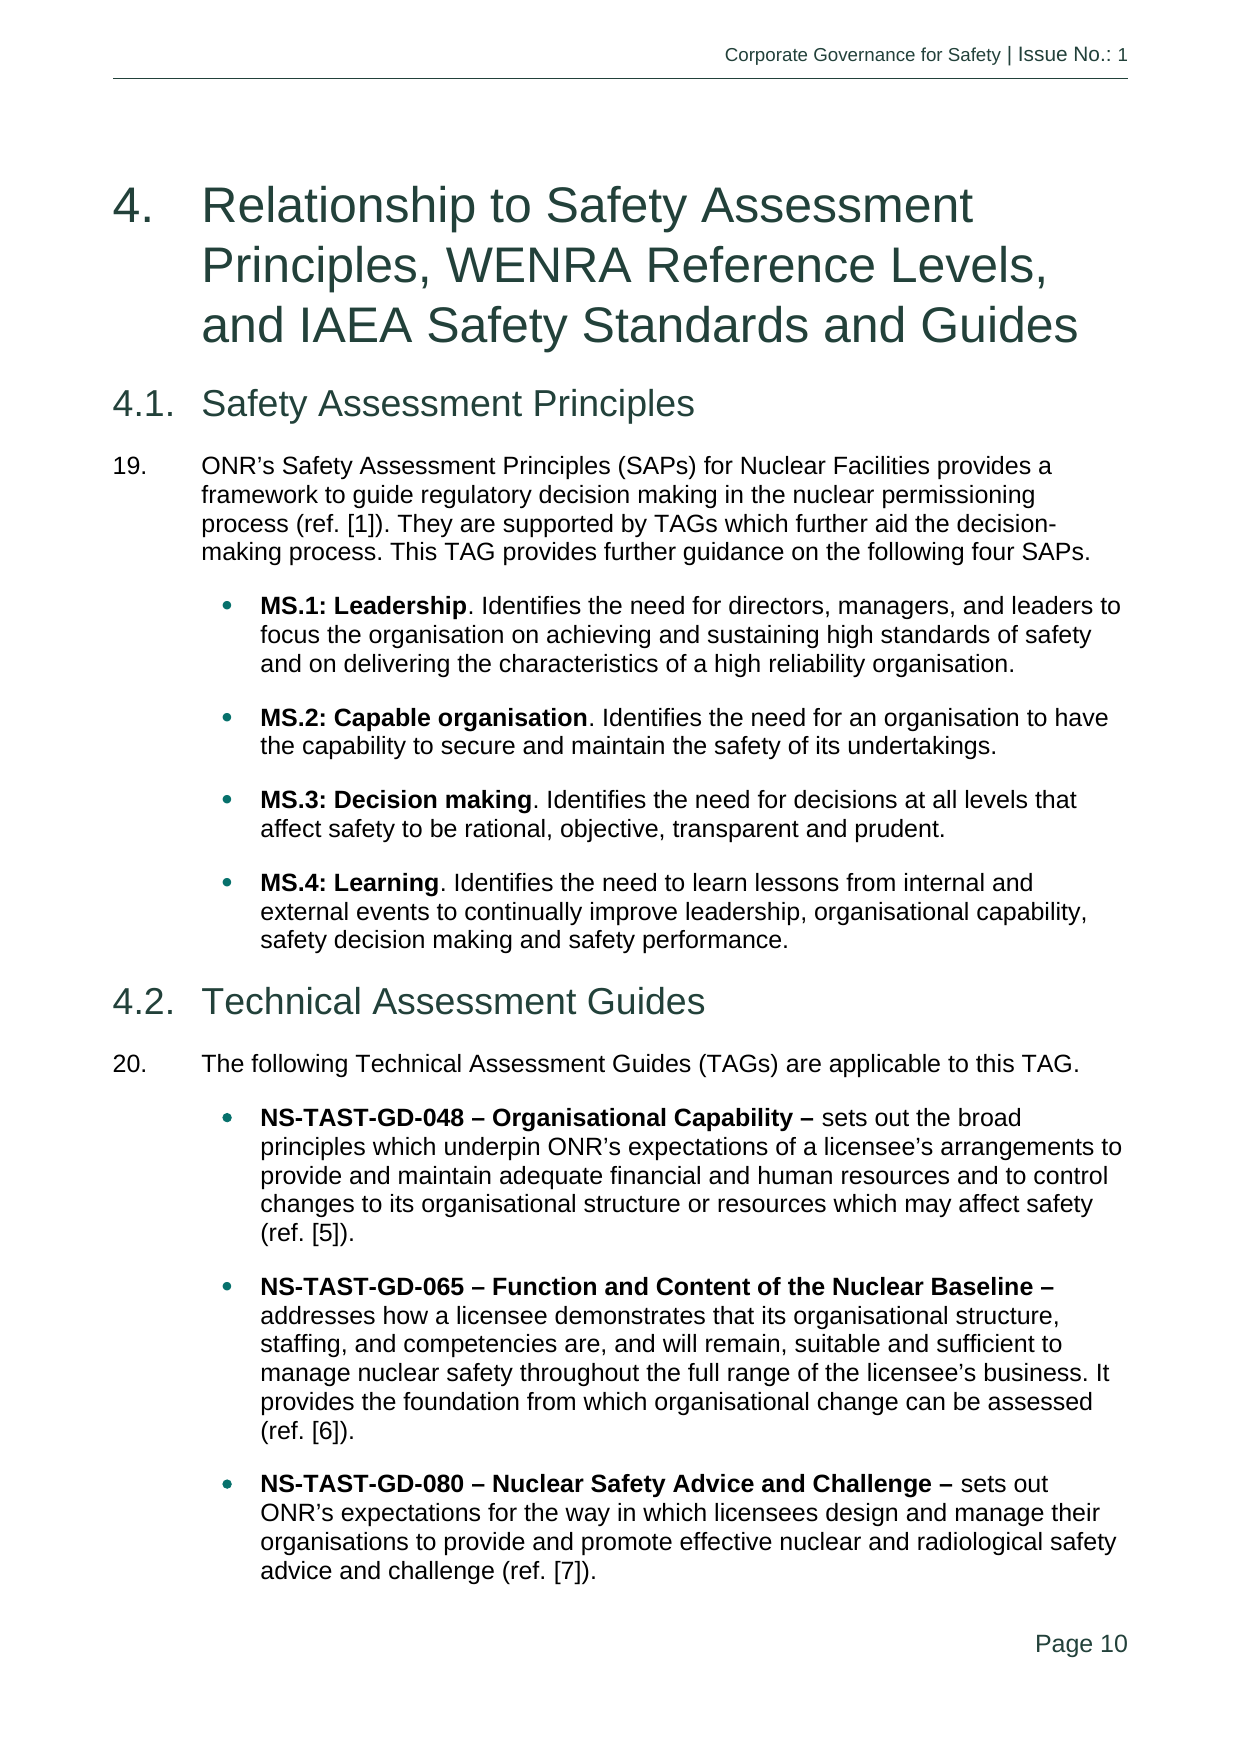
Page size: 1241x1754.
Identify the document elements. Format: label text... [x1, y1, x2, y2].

subtitle Technical Assessment Guides [112, 979, 1128, 1022]
list MS.2: Capable organisation. Identifies the need for an organisation to have the capability to secure and maintain the safety of its undertakings. [223, 702, 1128, 760]
subtitle Relationship to Safety Assessment Principles, WENRA Reference Levels, and IAEA Safety Standards and Guides [112, 175, 1128, 353]
list NS-TAST-GD-080 – Nuclear Safety Advice and Challenge – sets out ONR’s expectations for the way in which licensees design and manage their organisations to provide and promote effective nuclear and radiological safety advice and challenge (ref. ). [223, 1469, 1128, 1584]
text ONR’s Safety Assessment Principles (SAPs) for Nuclear Facilities provides a framework to guide regulatory decision making in the nuclear permissioning process (ref. ). They are supported by TAGs which further aid the decision-making process. This TAG provides further guidance on the following four SAPs. [112, 451, 1128, 566]
subtitle Safety Assessment Principles [112, 381, 1128, 424]
list MS.1: Leadership. Identifies the need for directors, managers, and leaders to focus the organisation on achieving and sustaining high standards of safety and on delivering the characteristics of a high reliability organisation. [223, 591, 1128, 677]
list NS-TAST-GD-048 – Organisational Capability – sets out the broad principles which underpin ONR’s expectations of a licensee’s arrangements to provide and maintain adequate financial and human resources and to control changes to its organisational structure or resources which may affect safety (ref. ). [223, 1103, 1128, 1247]
list MS.4: Learning. Identifies the need to learn lessons from internal and external events to continually improve leadership, organisational capability, safety decision making and safety performance. [223, 868, 1128, 954]
text The following Technical Assessment Guides (TAGs) are applicable to this TAG. [112, 1049, 1128, 1078]
list MS.3: Decision making. Identifies the need for decisions at all levels that affect safety to be rational, objective, transparent and prudent. [223, 785, 1128, 843]
list NS-TAST-GD-065 – Function and Content of the Nuclear Baseline – addresses how a licensee demonstrates that its organisational structure, staffing, and competencies are, and will remain, suitable and sufficient to manage nuclear safety throughout the full range of the licensee’s business. It provides the foundation from which organisational change can be assessed (ref. ). [223, 1272, 1128, 1444]
